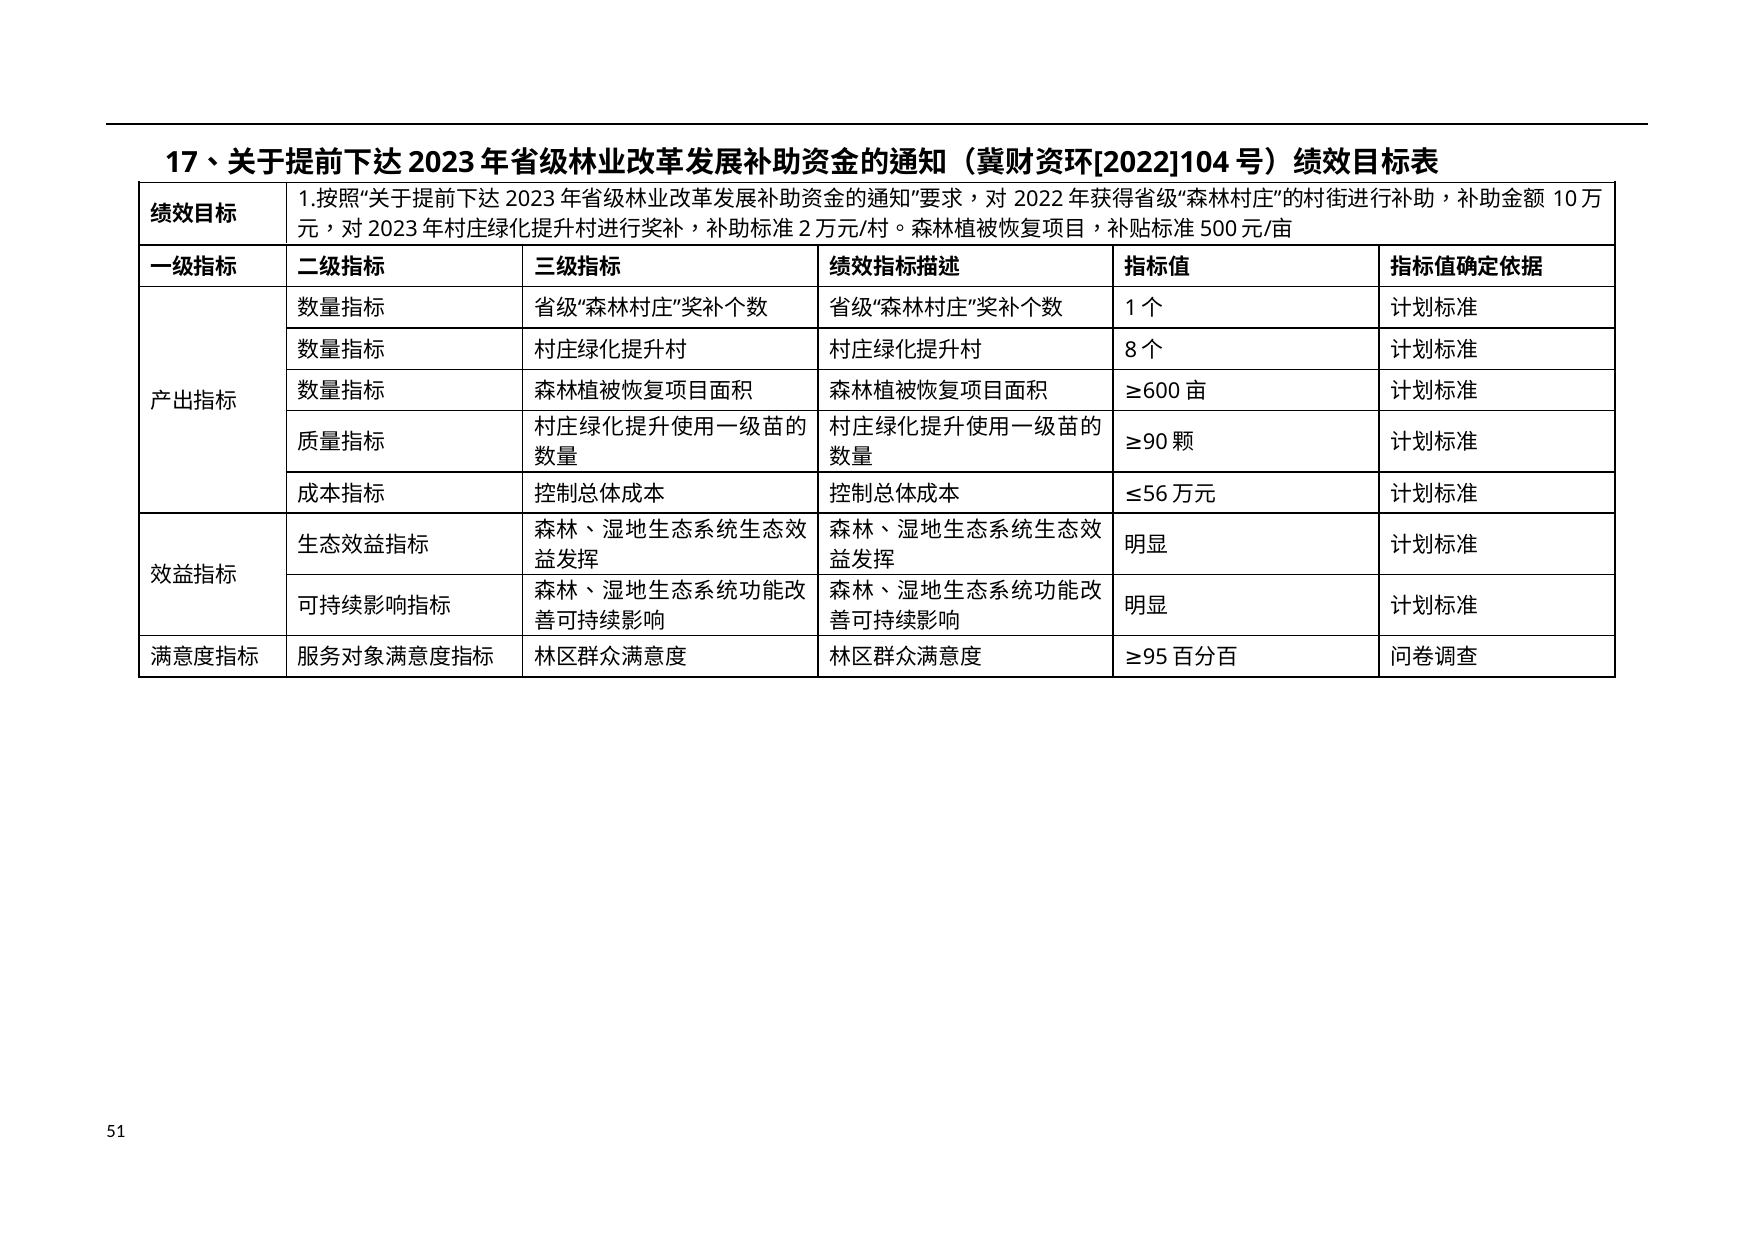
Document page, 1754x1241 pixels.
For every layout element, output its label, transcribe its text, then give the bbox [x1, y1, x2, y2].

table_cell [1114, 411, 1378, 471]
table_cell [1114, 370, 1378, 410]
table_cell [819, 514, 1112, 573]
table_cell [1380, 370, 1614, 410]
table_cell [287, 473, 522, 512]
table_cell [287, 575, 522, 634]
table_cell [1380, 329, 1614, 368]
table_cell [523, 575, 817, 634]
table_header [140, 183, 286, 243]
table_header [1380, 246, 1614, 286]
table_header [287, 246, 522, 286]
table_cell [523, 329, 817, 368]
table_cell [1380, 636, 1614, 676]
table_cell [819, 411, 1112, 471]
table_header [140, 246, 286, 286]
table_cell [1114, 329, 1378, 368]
text 17、关于提前下达2023年省级林业改革发展补助资金的通知（冀财资环[2022]104号）绩效目标表 [106, 142, 1648, 181]
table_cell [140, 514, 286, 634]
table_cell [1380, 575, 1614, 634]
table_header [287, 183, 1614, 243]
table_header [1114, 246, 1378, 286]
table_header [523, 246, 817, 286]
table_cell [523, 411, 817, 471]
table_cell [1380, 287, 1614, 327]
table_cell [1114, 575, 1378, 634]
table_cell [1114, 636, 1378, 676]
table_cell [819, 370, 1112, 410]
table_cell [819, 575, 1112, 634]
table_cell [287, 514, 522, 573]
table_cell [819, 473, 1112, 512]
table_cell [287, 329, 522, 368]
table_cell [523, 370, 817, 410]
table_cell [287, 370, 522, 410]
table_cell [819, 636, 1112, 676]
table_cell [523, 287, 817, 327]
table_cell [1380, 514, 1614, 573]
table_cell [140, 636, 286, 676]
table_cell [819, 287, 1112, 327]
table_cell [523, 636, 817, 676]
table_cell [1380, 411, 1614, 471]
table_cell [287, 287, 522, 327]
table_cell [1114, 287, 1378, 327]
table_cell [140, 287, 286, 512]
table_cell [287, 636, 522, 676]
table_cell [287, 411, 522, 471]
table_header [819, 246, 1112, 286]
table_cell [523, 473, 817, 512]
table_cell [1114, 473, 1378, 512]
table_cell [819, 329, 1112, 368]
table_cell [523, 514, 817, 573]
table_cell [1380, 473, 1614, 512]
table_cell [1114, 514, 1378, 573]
